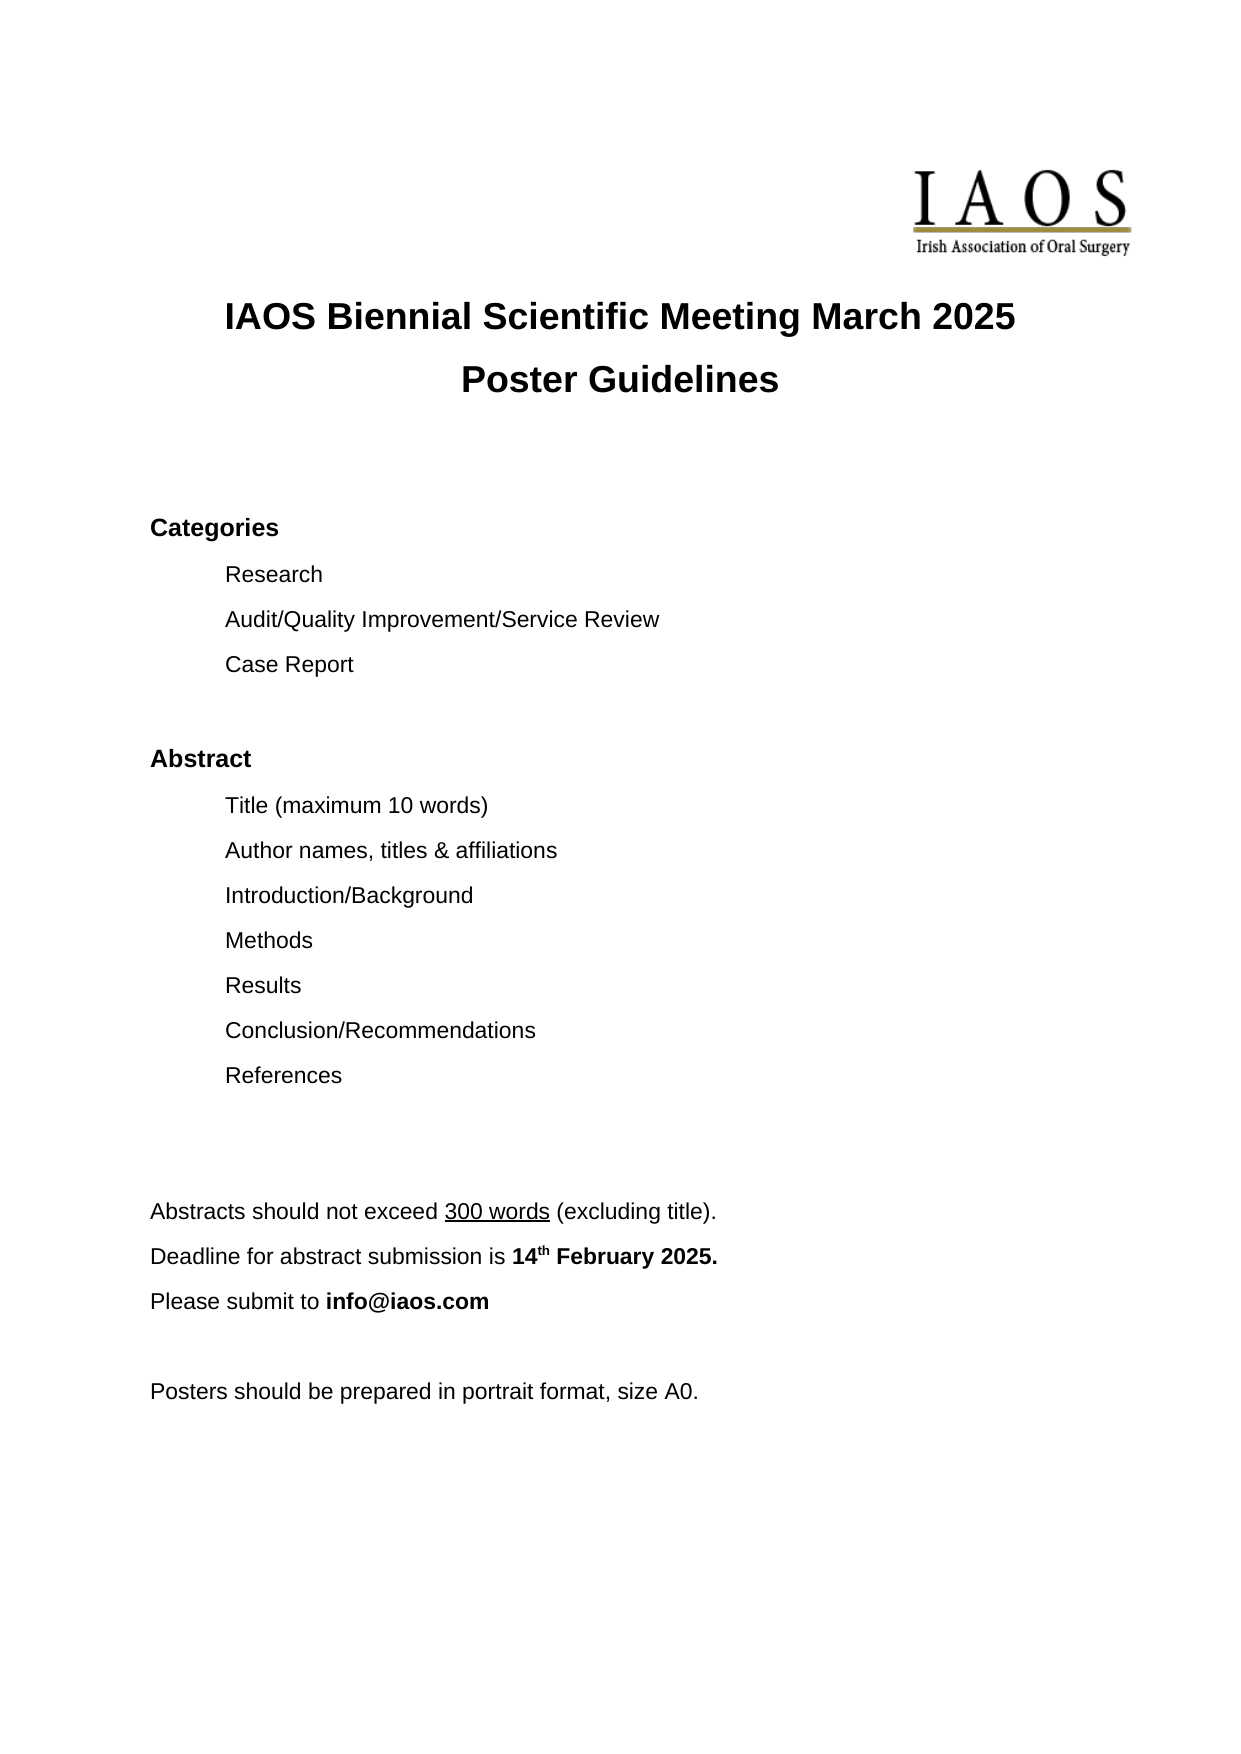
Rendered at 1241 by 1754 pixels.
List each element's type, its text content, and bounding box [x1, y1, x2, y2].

text IAOS Biennial Scientific Meeting March 2025 [150, 294, 1090, 337]
text Author names, titles & affiliations [225, 837, 1090, 863]
picture [900, 150, 1146, 276]
text Abstract [150, 744, 1090, 773]
text Deadline for abstract submission is 14th February 2025. [150, 1243, 1090, 1269]
text Conclusion/Recommendations [225, 1017, 1090, 1043]
text Abstracts should not exceed 300 words (excluding title). [150, 1198, 1090, 1224]
text Methods [225, 927, 1090, 953]
text Title (maximum 10 words) [225, 792, 1090, 818]
text Research [225, 561, 1090, 587]
text Audit/Quality Improvement/Service Review [225, 606, 1090, 632]
text Please submit to info@iaos.com [150, 1288, 1090, 1314]
text Introduction/Background [225, 882, 1090, 908]
text Poster Guidelines [150, 357, 1090, 400]
text Results [225, 972, 1090, 998]
text Categories [150, 513, 1090, 542]
text References [225, 1062, 1090, 1089]
text Posters should be prepared in portrait format, size A0. [150, 1378, 1090, 1404]
text Case Report [225, 651, 1090, 677]
